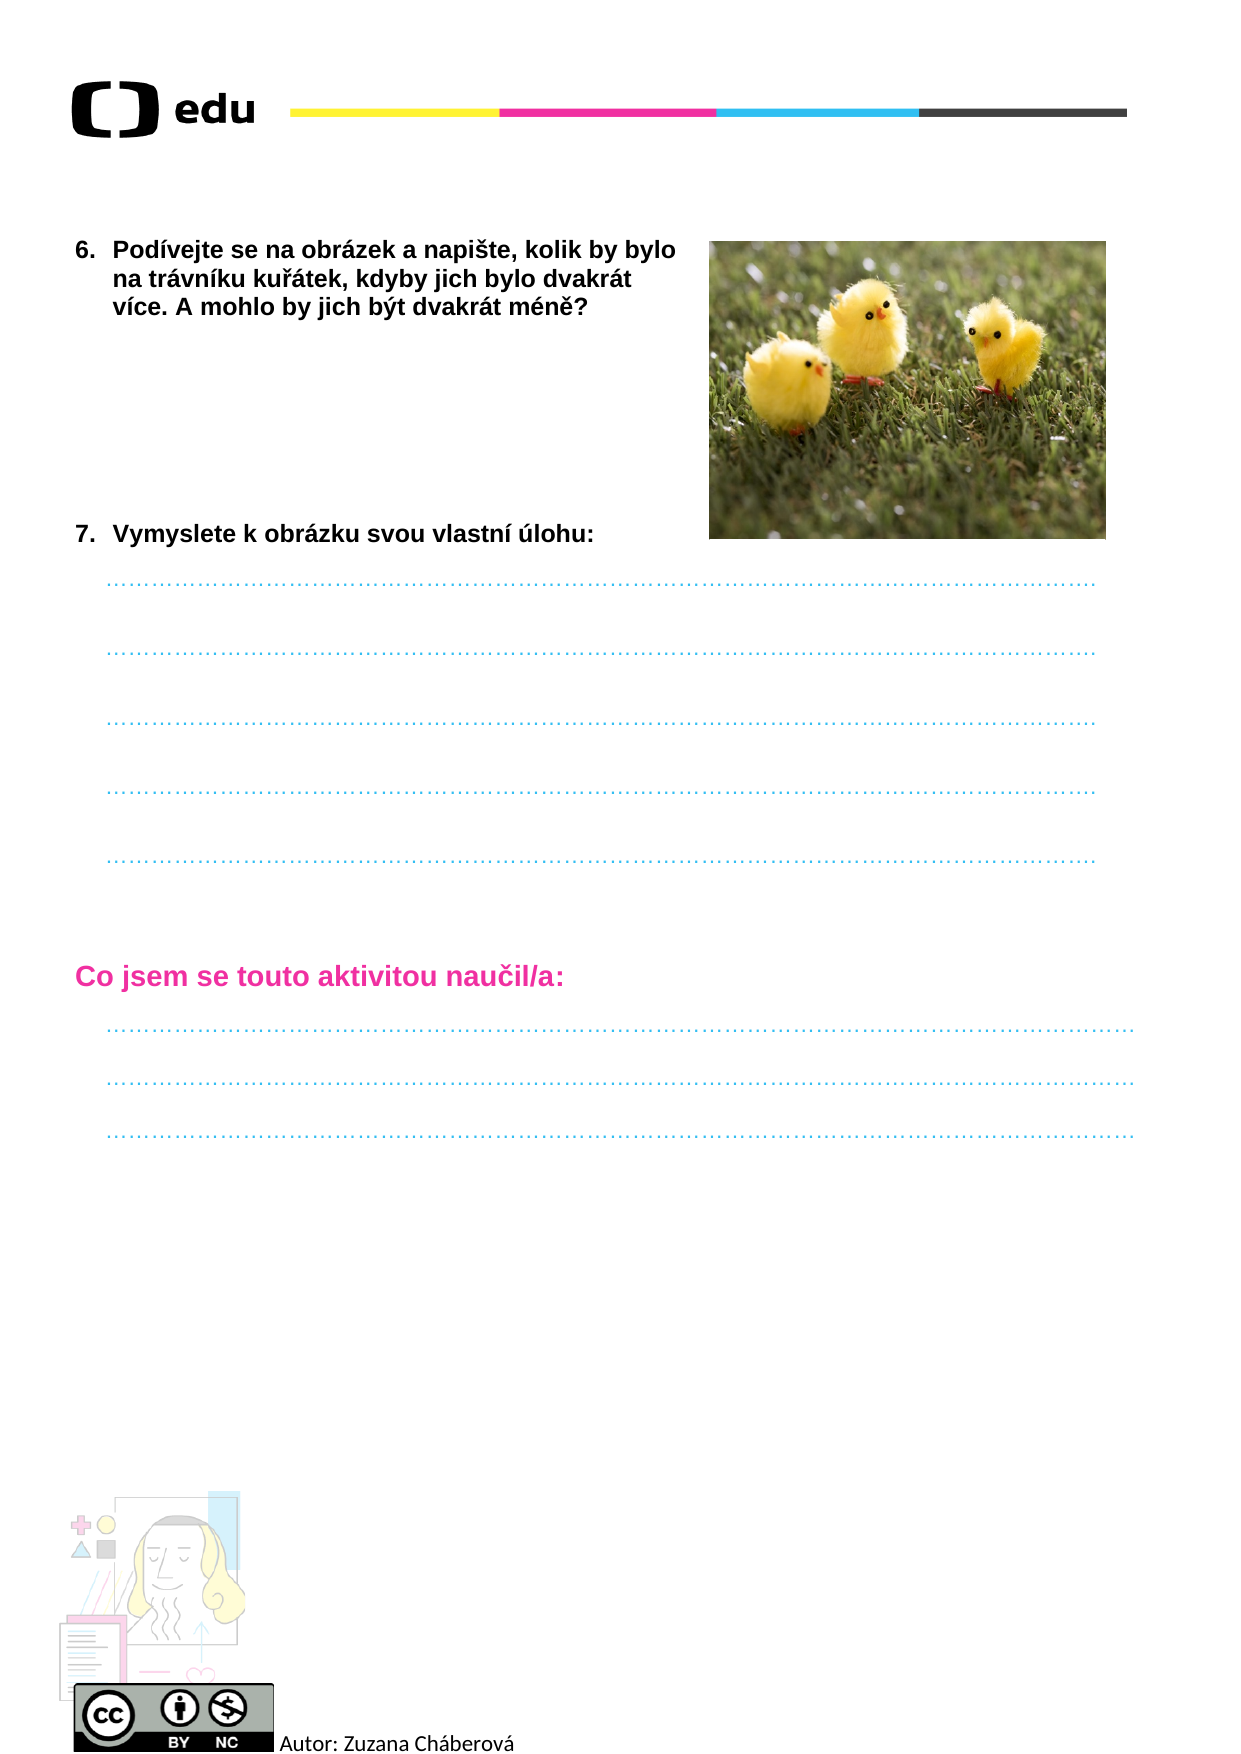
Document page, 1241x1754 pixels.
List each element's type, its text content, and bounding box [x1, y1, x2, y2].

text Co jsem se touto aktivitou naučil/a: [75, 959, 1152, 992]
list Vymyslete k obrázku svou vlastní úlohu: [75, 519, 709, 548]
picture [63, 73, 1138, 168]
picture [709, 241, 1106, 539]
picture [58, 1491, 274, 1752]
text …………………………………………………………………………………………………………………. [104, 634, 1125, 661]
list Podívejte se na obrázek a napište, kolik by bylo na trávníku kuřátek, kdyby jich bylo dvakrát více. A mohlo by jich být dvakrát méně? [75, 235, 1110, 321]
text …………………………………………………………………………………………………………………. [104, 704, 1125, 730]
text …………………………………………………………………………………………………………………. [104, 842, 1125, 869]
text …………………………………………………………………………………………………………………. [104, 565, 1125, 591]
text …………………………………………………………………………………………………………………. [104, 773, 1125, 799]
text ……………………………………………………………………………………………………………………………………………………………………………………………………………………………………………………………………………………………………………………………………………………………………… [104, 1011, 1153, 1143]
